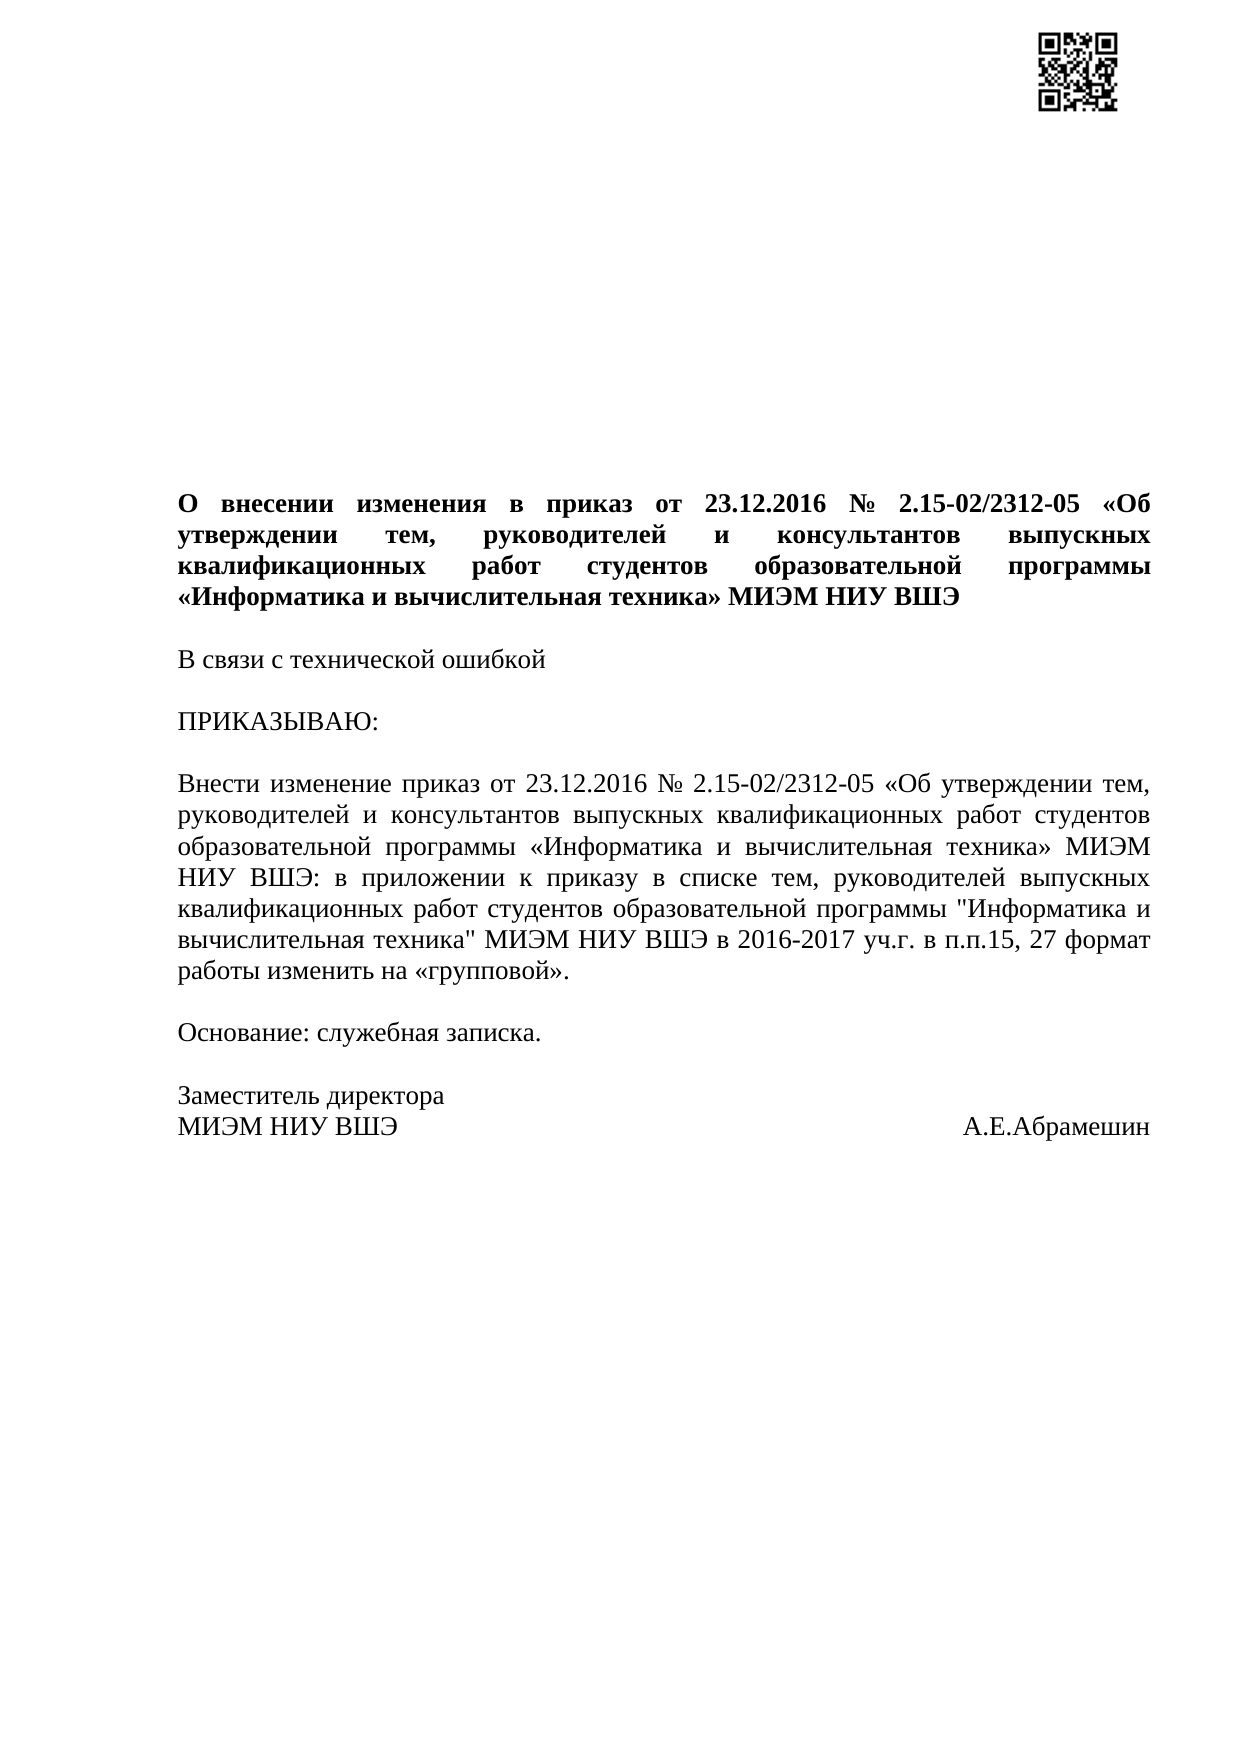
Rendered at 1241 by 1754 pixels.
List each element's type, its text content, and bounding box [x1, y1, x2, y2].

text О внесении изменения в приказ от 23.12.2016 № 2.15-02/2312-05 «Об утверждении тем, руководителей и консультантов выпускных квалификационных работ студентов образовательной программы «Информатика и вычислительная техника» МИЭМ НИУ ВШЭ [177, 487, 1152, 612]
text Внести изменение приказ от 23.12.2016 № 2.15-02/2312-05 «Об утверждении тем, руководителей и консультантов выпускных квалификационных работ студентов образовательной программы «Информатика и вычислительная техника» МИЭМ НИУ ВШЭ: в приложении к приказу в списке тем, руководителей выпускных квалификационных работ студентов образовательной программы "Информатика и вычислительная техника" МИЭМ НИУ ВШЭ в 2016-2017 уч.г. в п.п.15, 27 формат работы изменить на «групповой». [177, 767, 1152, 985]
text В связи с технической ошибкой [177, 643, 1152, 674]
text Заместитель директора [177, 1079, 1152, 1110]
picture [1020, 14, 1138, 132]
text ПРИКАЗЫВАЮ: [177, 705, 1152, 736]
text МИЭМ НИУ ВШЭ А.Е.Абрамешин [177, 1110, 1152, 1141]
text Основание: служебная записка. [177, 1017, 1152, 1048]
